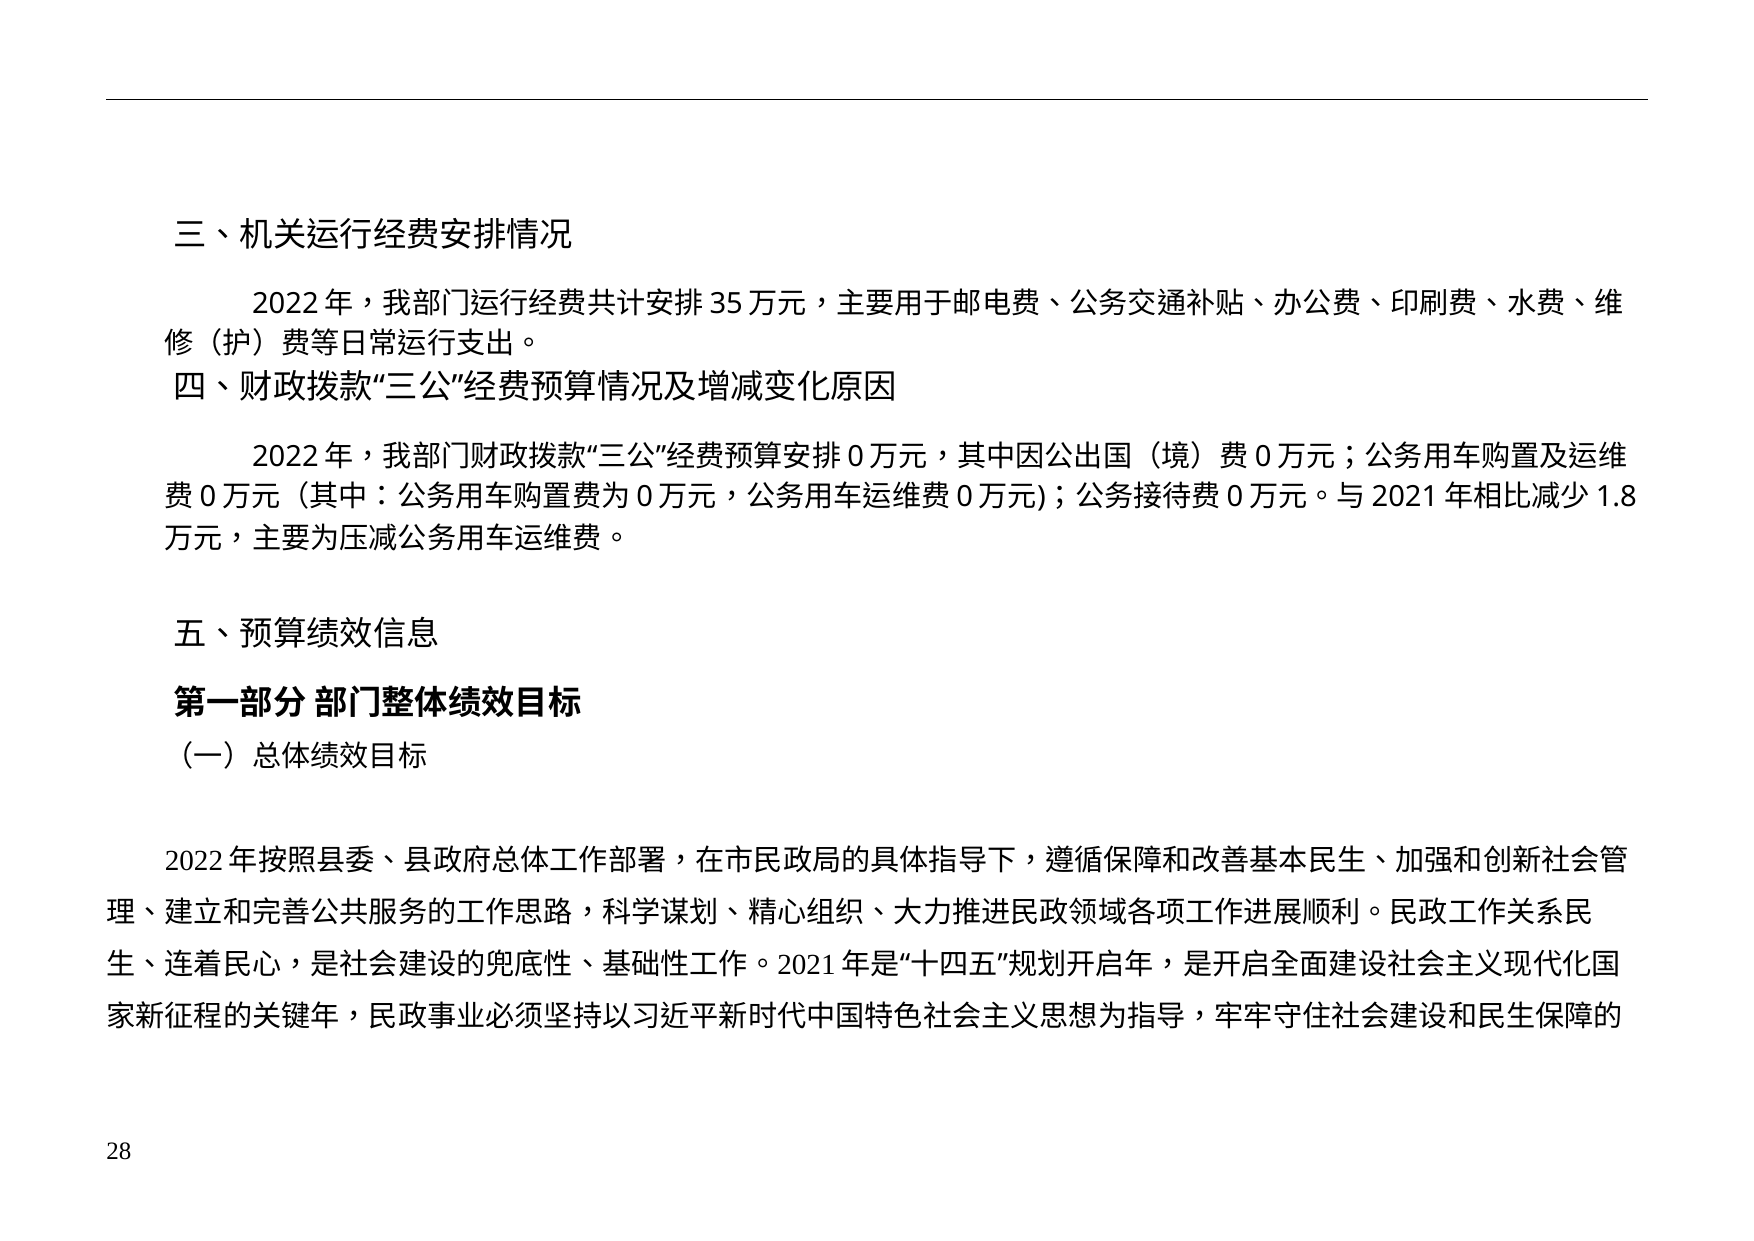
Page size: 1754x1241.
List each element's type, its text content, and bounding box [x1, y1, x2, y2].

text 第一部分 部门整体绩效目标 [106, 679, 1648, 724]
text 2022年，我部门财政拨款“三公”经费预算安排0万元，其中因公出国（境）费0万元；公务用车购置及运维费0万元（其中：公务用车购置费为0万元，公务用车运维费0万元)；公务接待费0万元。与2021年相比减少1.8万元，主要为压减公务用车运维费。 [164, 432, 1648, 557]
text （一）总体绩效目标 [106, 724, 1648, 777]
text 五、预算绩效信息 [106, 610, 1648, 655]
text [106, 829, 1648, 1037]
text 三、机关运行经费安排情况 [106, 211, 1648, 256]
text 2022年，我部门运行经费共计安排35万元，主要用于邮电费、公务交通补贴、办公费、印刷费、水费、维修（护）费等日常运行支出。 [164, 280, 1648, 362]
text 四、财政拨款“三公”经费预算情况及增减变化原因 [106, 363, 1648, 409]
